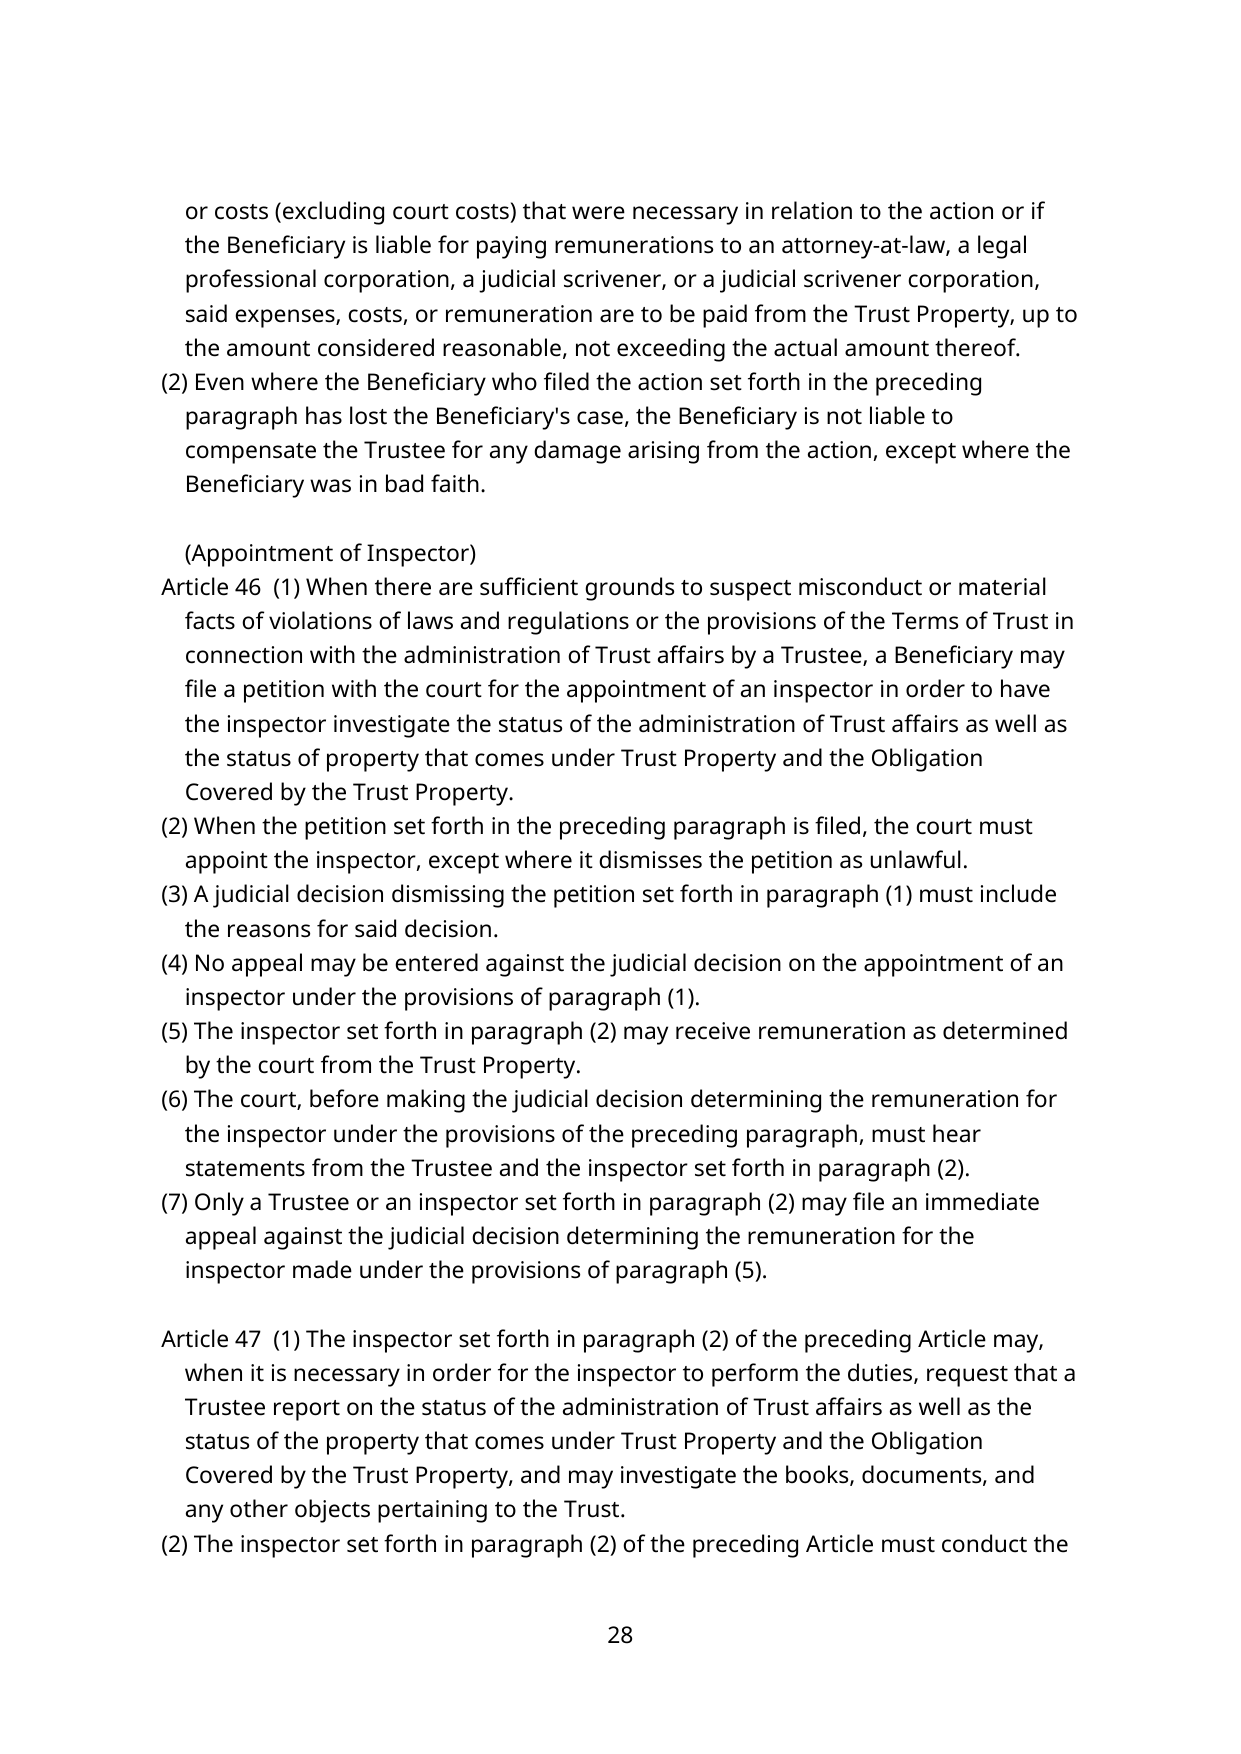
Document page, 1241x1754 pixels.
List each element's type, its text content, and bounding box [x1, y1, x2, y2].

text (2) Even where the Beneficiary who filed the action set forth in the preceding paragraph has lost the Beneficiary's case, the Beneficiary is not liable to compensate the Trustee for any damage arising from the action, except where the Beneficiary was in bad faith. [161, 364, 1079, 501]
text (2) When the petition set forth in the preceding paragraph is filed, the court must appoint the inspector, except where it dismisses the petition as unlawful. [161, 809, 1079, 877]
text (4) No appeal may be entered against the judicial decision on the appointment of an inspector under the provisions of paragraph (1). [161, 945, 1079, 1014]
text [161, 1526, 1079, 1560]
text (5) The inspector set forth in paragraph (2) may receive remuneration as determined by the court from the Trust Property. [161, 1014, 1079, 1082]
text Article 46 (1) When there are sufficient grounds to suspect misconduct or material facts of violations of laws and regulations or the provisions of the Terms of Trust in connection with the administration of Trust affairs by a Trustee, a Beneficiary may file a petition with the court for the appointment of an inspector in order to have the inspector investigate the status of the administration of Trust affairs as well as the status of property that comes under Trust Property and the Obligation Covered by the Trust Property. [161, 569, 1079, 809]
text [161, 194, 1079, 364]
text (6) The court, before making the judicial decision determining the remuneration for the inspector under the provisions of the preceding paragraph, must hear statements from the Trustee and the inspector set forth in paragraph (2). [161, 1082, 1079, 1184]
text (7) Only a Trustee or an inspector set forth in paragraph (2) may file an immediate appeal against the judicial decision determining the remuneration for the inspector made under the provisions of paragraph (5). [161, 1184, 1079, 1287]
text Article 47 (1) The inspector set forth in paragraph (2) of the preceding Article may, when it is necessary in order for the inspector to perform the duties, request that a Trustee report on the status of the administration of Trust affairs as well as the status of the property that comes under Trust Property and the Obligation Covered by the Trust Property, and may investigate the books, documents, and any other objects pertaining to the Trust. [161, 1321, 1079, 1526]
text (3) A judicial decision dismissing the petition set forth in paragraph (1) must include the reasons for said decision. [161, 877, 1079, 945]
text (Appointment of Inspector) [184, 535, 1079, 569]
